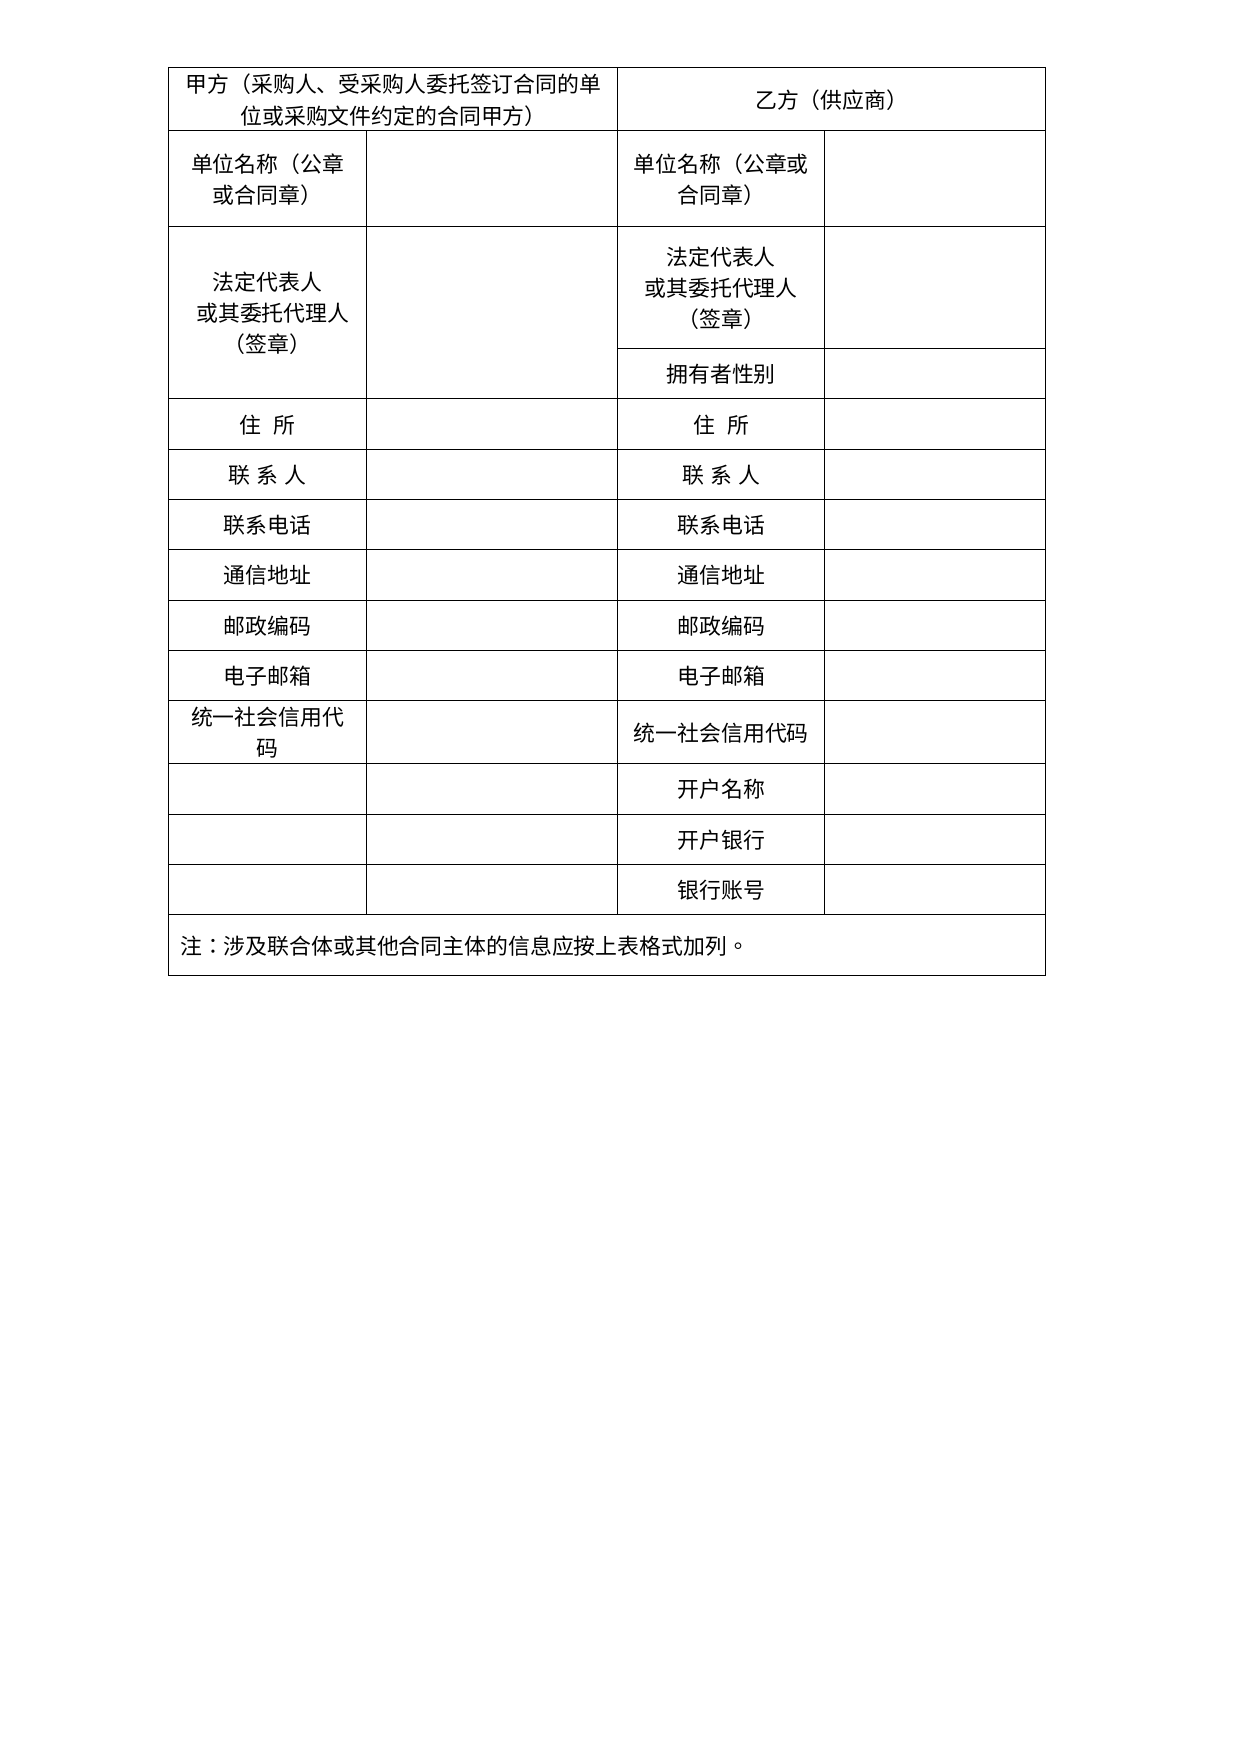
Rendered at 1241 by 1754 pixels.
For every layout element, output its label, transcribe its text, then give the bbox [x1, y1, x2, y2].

table_cell [825, 550, 1045, 599]
table_cell [825, 865, 1045, 914]
table_cell 单位名称（公章或合同章） [169, 131, 366, 226]
table_cell [367, 227, 617, 398]
table_cell [169, 865, 366, 914]
table_cell 拥有者性别 [618, 349, 824, 398]
table_cell 邮政编码 [618, 601, 824, 650]
table_cell 电子邮箱 [169, 651, 366, 700]
table_cell [825, 399, 1045, 448]
table_cell [367, 865, 617, 914]
table_cell [825, 651, 1045, 700]
table_cell 联系电话 [169, 500, 366, 549]
table_cell 住 所 [169, 399, 366, 448]
table_cell [825, 601, 1045, 650]
table_cell 法定代表人 或其委托代理人（签章） [618, 227, 824, 348]
table_cell [825, 349, 1045, 398]
table_header 乙方（供应商） [618, 68, 1045, 130]
table_cell 法定代表人 或其委托代理人（签章） [169, 227, 366, 398]
table_cell 住 所 [618, 399, 824, 448]
table_cell [825, 764, 1045, 813]
table_cell 单位名称（公章或合同章） [618, 131, 824, 226]
table_cell 联 系 人 [169, 450, 366, 499]
table_cell [825, 701, 1045, 763]
table_cell 开户名称 [618, 764, 824, 813]
table_cell 开户银行 [618, 815, 824, 864]
table_cell [367, 701, 617, 763]
table_cell [169, 764, 366, 813]
table_cell 联 系 人 [618, 450, 824, 499]
table_cell [825, 227, 1045, 348]
table_cell [367, 764, 617, 813]
table_cell [825, 131, 1045, 226]
table_cell 统一社会信用代码 [169, 701, 366, 763]
table_cell 联系电话 [618, 500, 824, 549]
table_cell [367, 815, 617, 864]
table_cell [367, 131, 617, 226]
table_cell [367, 601, 617, 650]
table_cell [367, 399, 617, 448]
table_cell 注：涉及联合体或其他合同主体的信息应按上表格式加列。 [169, 915, 1045, 975]
table_cell 通信地址 [169, 550, 366, 599]
table_cell [825, 500, 1045, 549]
table_cell 电子邮箱 [618, 651, 824, 700]
table_cell 统一社会信用代码 [618, 701, 824, 763]
table_cell 通信地址 [618, 550, 824, 599]
table_cell [825, 450, 1045, 499]
table_cell [367, 450, 617, 499]
table_header 甲方（采购人、受采购人委托签订合同的单位或采购文件约定的合同甲方） [169, 68, 617, 130]
table_cell [367, 550, 617, 599]
table_cell [169, 815, 366, 864]
table_cell 邮政编码 [169, 601, 366, 650]
table_cell 银行账号 [618, 865, 824, 914]
table_cell [825, 815, 1045, 864]
table_cell [367, 500, 617, 549]
table_cell [367, 651, 617, 700]
